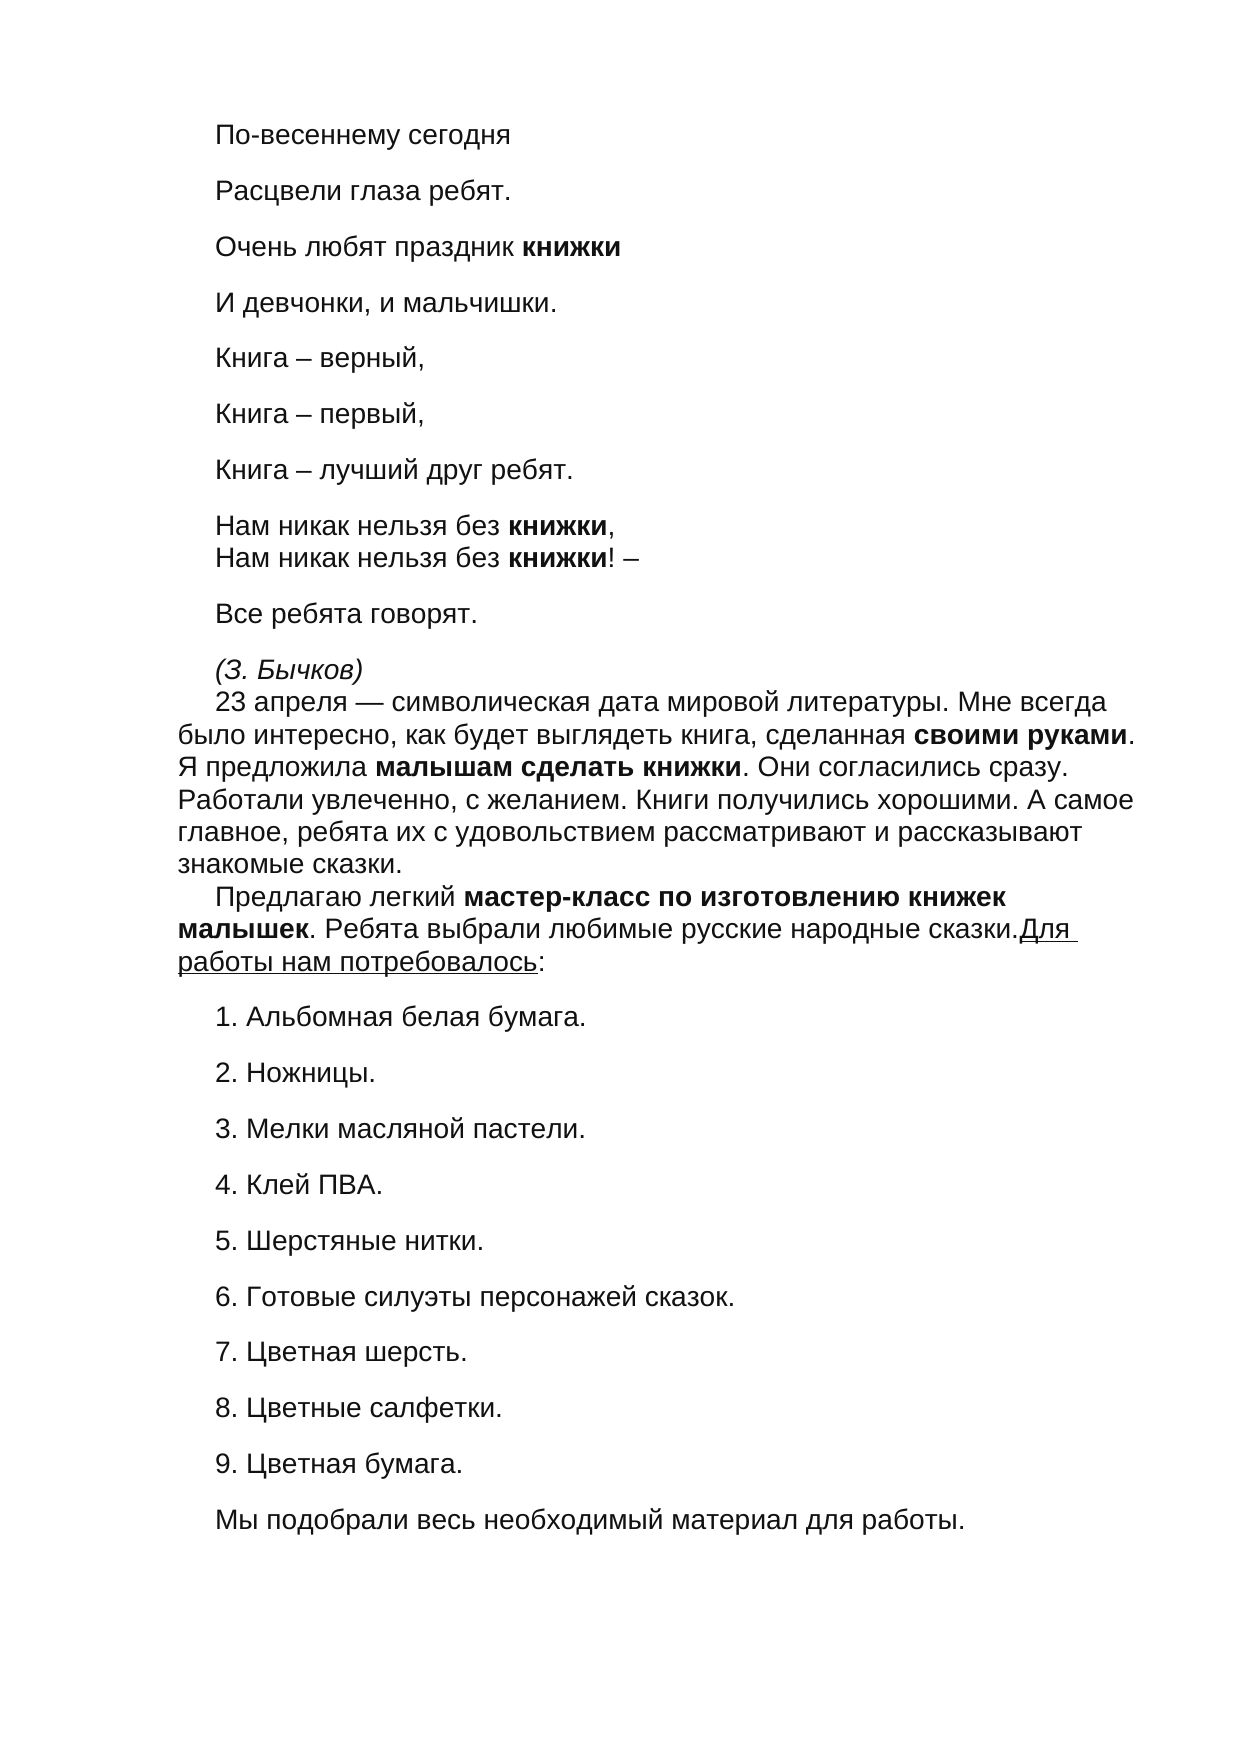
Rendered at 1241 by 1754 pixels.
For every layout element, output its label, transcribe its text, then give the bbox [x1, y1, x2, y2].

text 9. Цветная бумага. [177, 1447, 1152, 1479]
text 3. Мелки масляной пастели. [177, 1112, 1152, 1144]
text И девчонки, и мальчишки. [177, 286, 1152, 318]
text По-весеннему сегодня [177, 118, 1152, 151]
text (З. Бычков) [177, 653, 1152, 685]
text Очень любят праздник книжки [177, 230, 1152, 262]
text Предлагаю легкий мастер-класс по изготовлению книжек малышек. Ребята выбрали любимые русские народные сказки.Для работы нам потребовалось: [177, 880, 1152, 977]
text 5. Шерстяные нитки. [177, 1224, 1152, 1256]
text Нам никак нельзя без книжки, [177, 509, 1152, 541]
text 7. Цветная шерсть. [177, 1335, 1152, 1368]
text 2. Ножницы. [177, 1056, 1152, 1089]
text Мы подобрали весь необходимый материал для работы. [177, 1503, 1152, 1535]
text Расцвели глаза ребят. [177, 174, 1152, 206]
text Книга – первый, [177, 397, 1152, 430]
text Все ребята говорят. [177, 597, 1152, 629]
text Книга – лучший друг ребят. [177, 453, 1152, 486]
text 23 апреля — символическая дата мировой литературы. Мне всегда было интересно, как будет выглядеть книга, сделанная своими руками. Я предложила малышам сделать книжки. Они согласились сразу. Работали увлеченно, с желанием. Книги получились хорошими. А самое главное, ребята их с удовольствием рассматривают и рассказывают знакомые сказки. [177, 685, 1152, 880]
text 8. Цветные салфетки. [177, 1391, 1152, 1424]
text Нам никак нельзя без книжки! – [177, 541, 1152, 574]
text 6. Готовые силуэты персонажей сказок. [177, 1279, 1152, 1312]
text Книга – верный, [177, 341, 1152, 374]
text 1. Альбомная белая бумага. [177, 1000, 1152, 1033]
text 4. Клей ПВА. [177, 1168, 1152, 1200]
